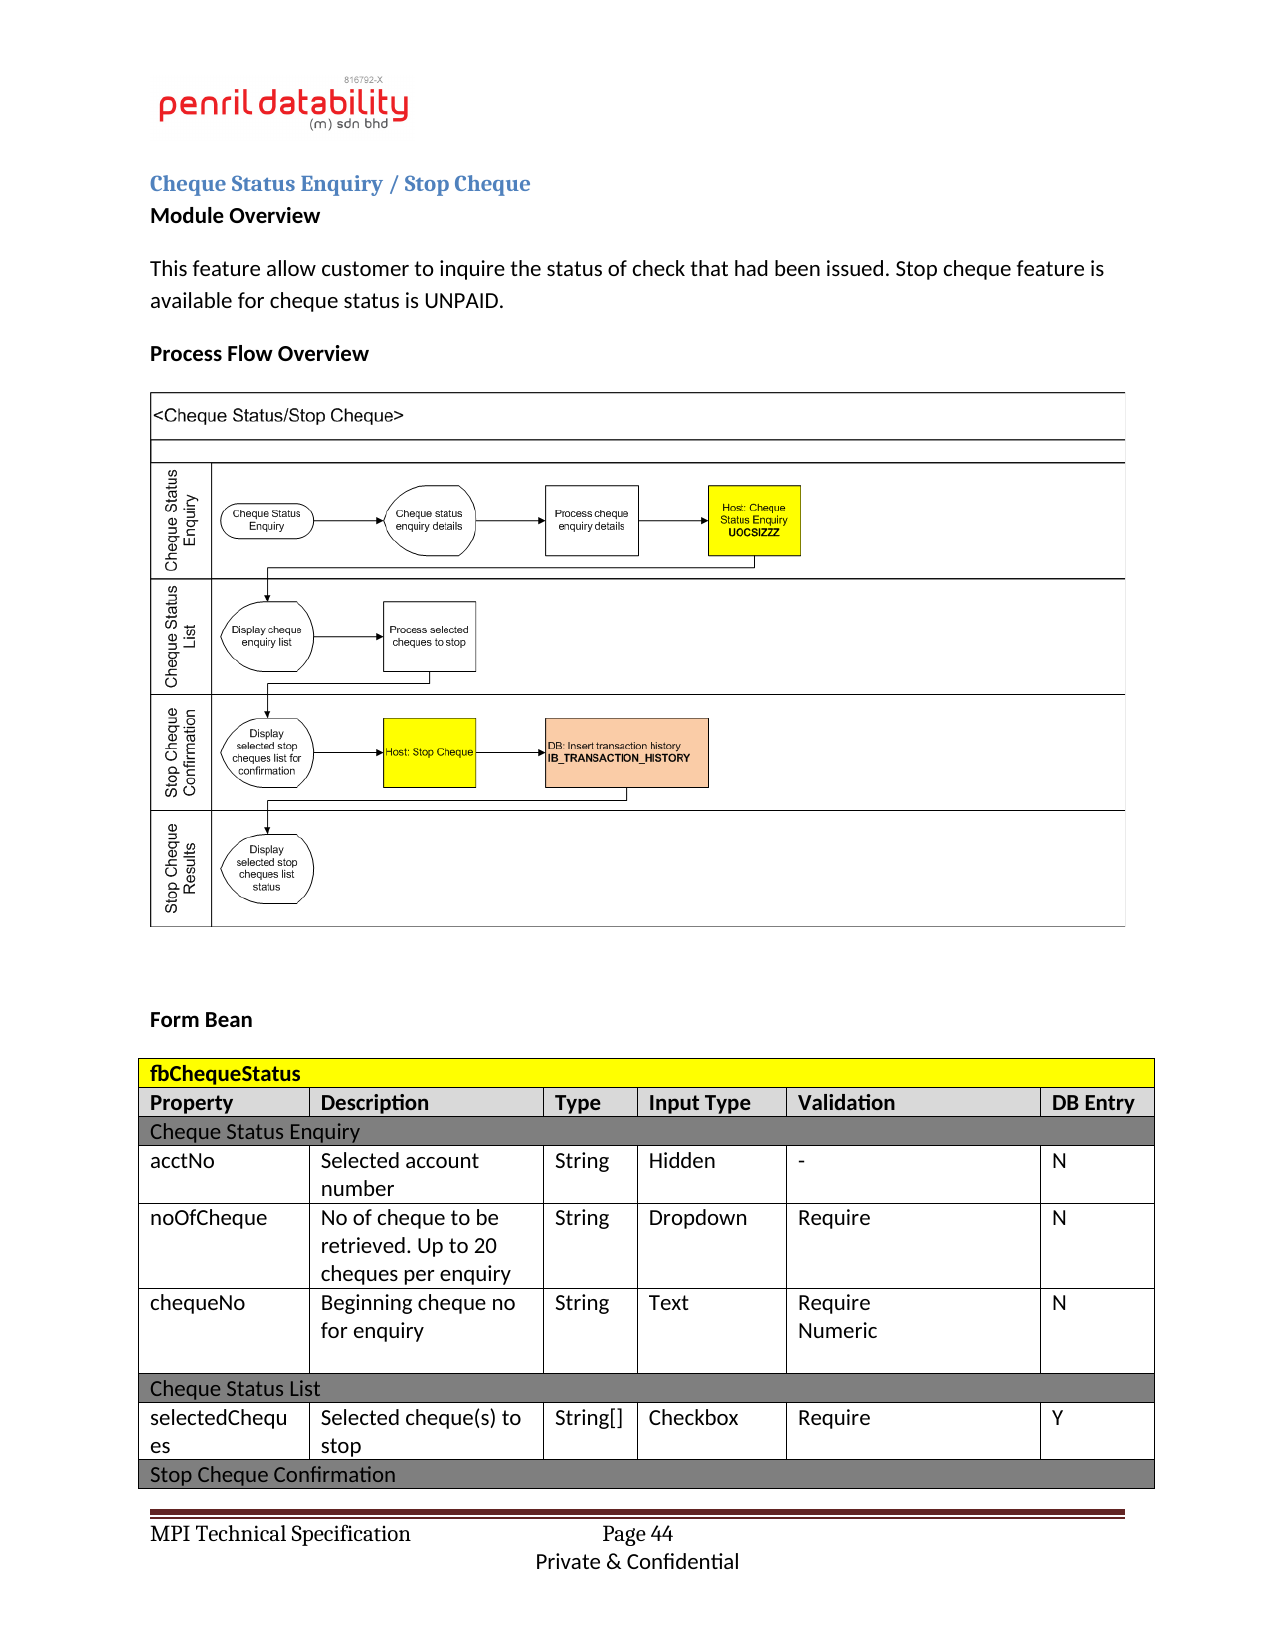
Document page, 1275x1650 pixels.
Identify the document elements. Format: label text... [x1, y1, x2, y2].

text Module Overview [150, 201, 1125, 229]
table_cell Hidden [638, 1146, 786, 1202]
table_cell Property [139, 1088, 309, 1116]
table_cell Text [638, 1289, 786, 1373]
table_cell Require Numeric [787, 1289, 1040, 1373]
table_cell Stop Cheque Confirmation [139, 1460, 1154, 1488]
subtitle Cheque Status Enquiry / Stop Cheque [150, 171, 1125, 197]
table_cell selectedCheques [139, 1403, 309, 1459]
table_cell String [544, 1289, 637, 1373]
table_cell Description [310, 1088, 543, 1116]
table_header fbChequeStatus [139, 1059, 1154, 1087]
table_cell Selected account number [310, 1146, 543, 1202]
table_cell DB Entry [1041, 1088, 1154, 1116]
table_cell Cheque Status List [139, 1374, 1154, 1402]
table_cell noOfCheque [139, 1204, 309, 1287]
table_cell N [1041, 1289, 1154, 1373]
text Form Bean [150, 1005, 1125, 1033]
table_cell Dropdown [638, 1204, 786, 1287]
table_cell Require [787, 1204, 1040, 1287]
table_cell No of cheque to be retrieved. Up to 20 cheques per enquiry [310, 1204, 543, 1287]
text Process Flow Overview [150, 339, 1125, 367]
table_cell acctNo [139, 1146, 309, 1202]
table_cell Beginning cheque no for enquiry [310, 1289, 543, 1373]
table_cell Require [787, 1403, 1040, 1459]
table_cell Y [1041, 1403, 1154, 1459]
table_cell Input Type [638, 1088, 786, 1116]
table_cell Checkbox [638, 1403, 786, 1459]
table_cell Selected cheque(s) to stop [310, 1403, 543, 1459]
table_cell String[] [544, 1403, 637, 1459]
table_cell N [1041, 1204, 1154, 1287]
table_cell Validation [787, 1088, 1040, 1116]
table_cell N [1041, 1146, 1154, 1202]
table_cell Type [544, 1088, 637, 1116]
picture [150, 392, 1125, 927]
table_cell Cheque Status Enquiry [139, 1117, 1154, 1145]
table_cell chequeNo [139, 1289, 309, 1373]
table_cell String [544, 1146, 637, 1202]
text This feature allow customer to inquire the status of check that had been issued. Stop cheque feature is available for cheque status is UNPAID. [150, 254, 1125, 314]
picture [150, 75, 416, 141]
table_cell - [787, 1146, 1040, 1202]
table_cell String [544, 1204, 637, 1287]
